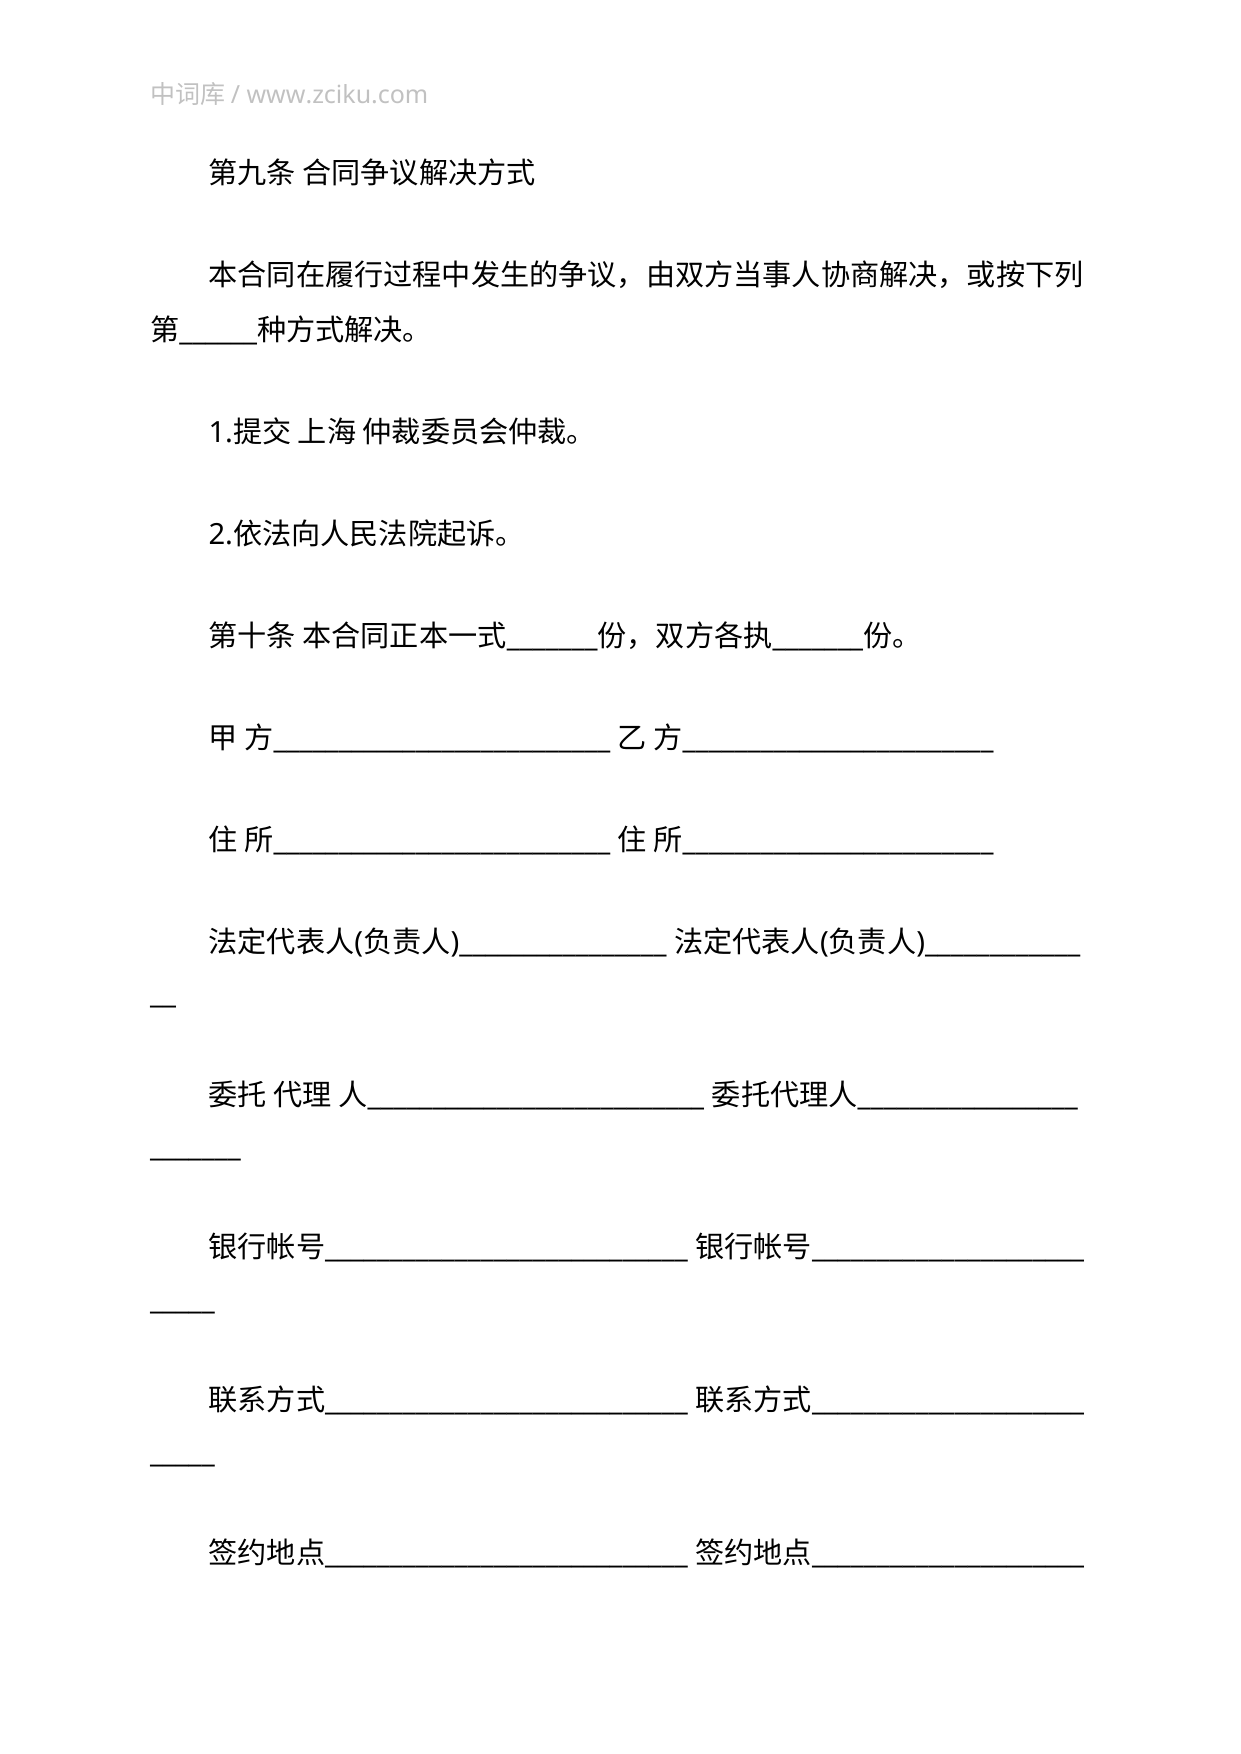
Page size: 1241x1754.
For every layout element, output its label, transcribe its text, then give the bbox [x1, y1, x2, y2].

text 联系方式____________________________ 联系方式__________________________ [150, 1377, 1090, 1471]
text 第九条 合同争议解决方式 [150, 150, 1090, 192]
text 住 所__________________________ 住 所________________________ [150, 817, 1090, 859]
text 2.依法向人民法院起诉。 [150, 511, 1090, 553]
text 1.提交 上海 仲裁委员会仲裁。 [150, 409, 1090, 451]
text 法定代表人(负责人)________________ 法定代表人(负责人)______________ [150, 918, 1090, 1012]
text 本合同在履行过程中发生的争议，由双方当事人协商解决，或按下列第______种方式解决。 [150, 252, 1090, 349]
text 委托 代理 人__________________________ 委托代理人________________________ [150, 1071, 1090, 1165]
text 第十条 本合同正本一式_______份，双方各执_______份。 [150, 613, 1090, 655]
text 银行帐号____________________________ 银行帐号__________________________ [150, 1224, 1090, 1318]
text 甲 方__________________________ 乙 方________________________ [150, 714, 1090, 757]
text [150, 1529, 1090, 1572]
